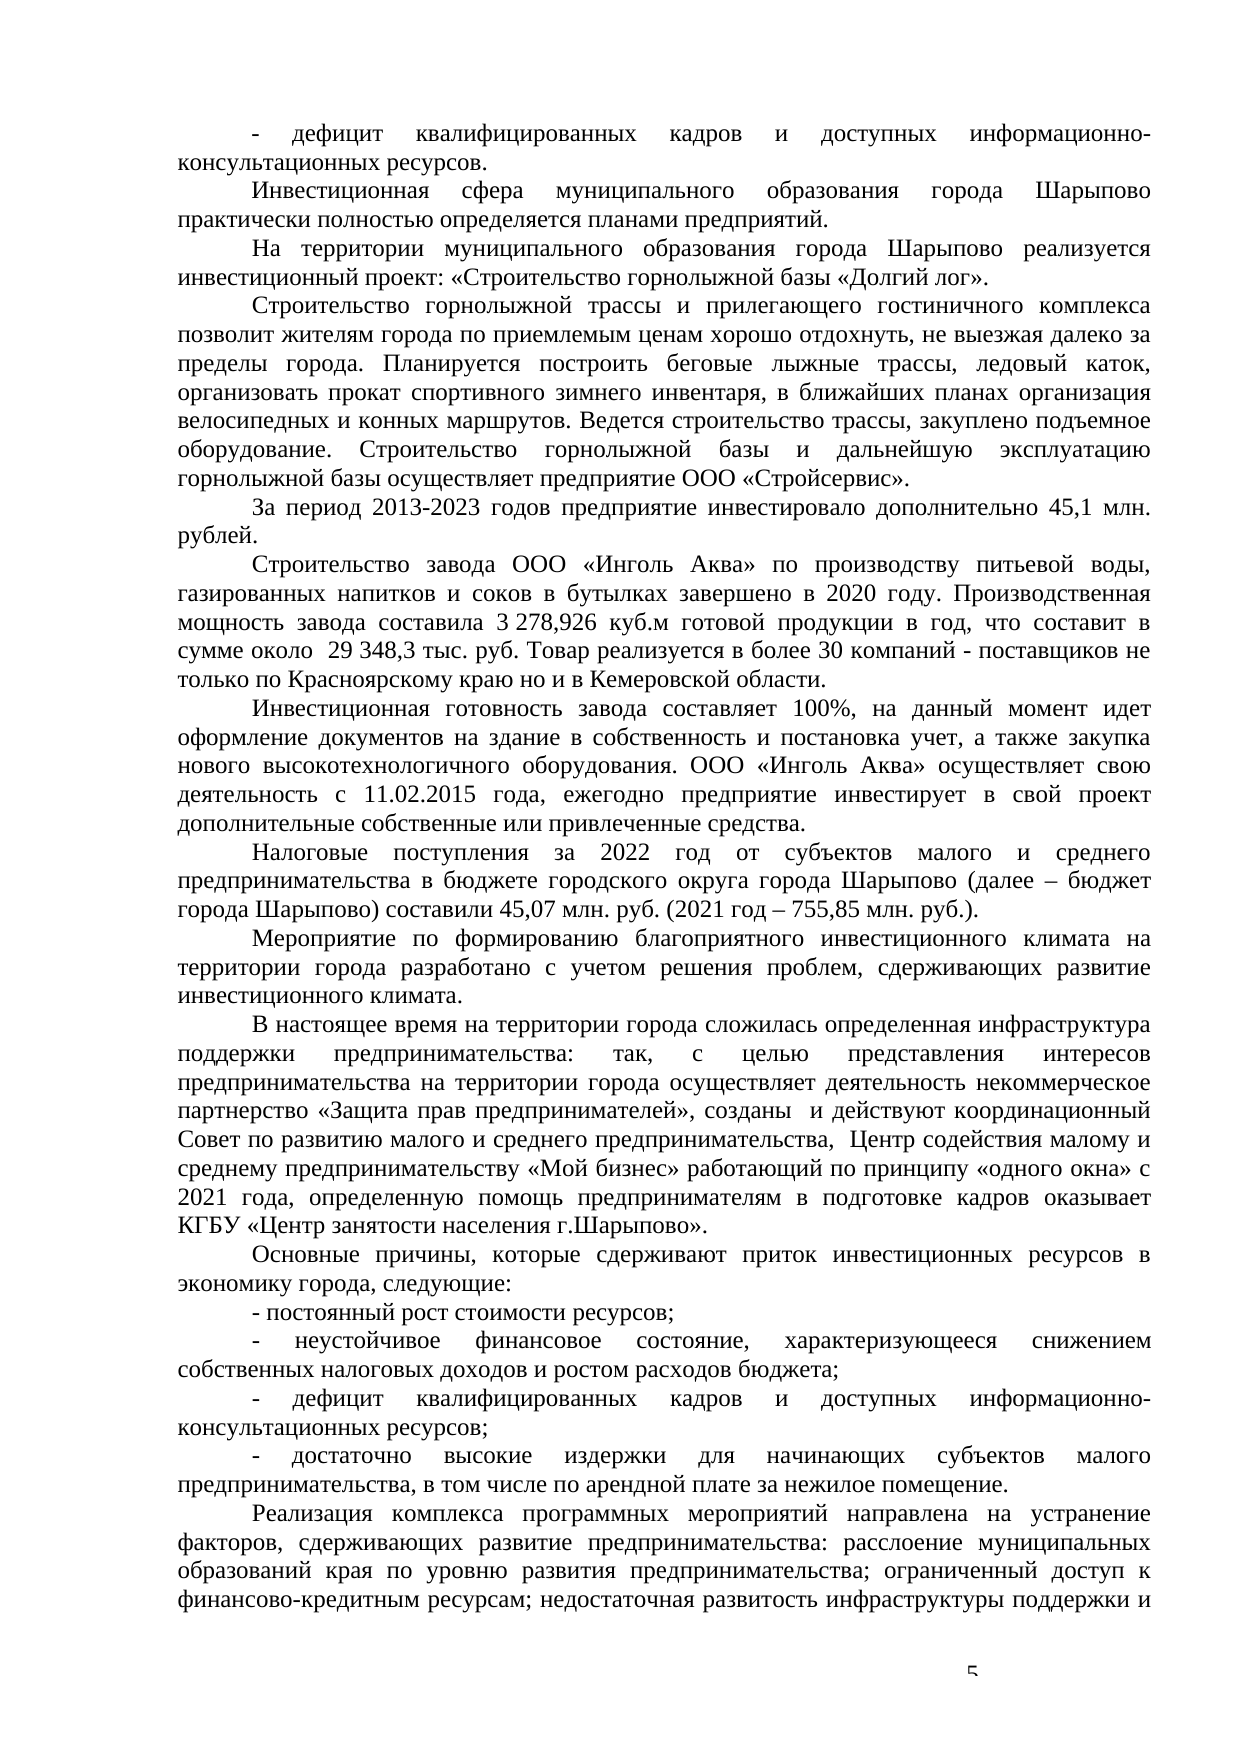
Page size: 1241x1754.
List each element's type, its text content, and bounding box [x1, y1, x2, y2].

text Мероприятие по формированию благоприятного инвестиционного климата на территории города разработано с учетом решения проблем, сдерживающих развитие инвестиционного климата. [177, 923, 1152, 1009]
text - постоянный рост стоимости ресурсов; [177, 1297, 1152, 1326]
text Строительство завода ООО «Инголь Аква» по производству питьевой воды, газированных напитков и соков в бутылках завершено в 2020 году. Производственная мощность завода составила 3 278,926 куб.м готовой продукции в год, что составит в сумме около 29 348,3 тыс. руб. Товар реализуется в более 30 компаний - поставщиков не только по Красноярскому краю но и в Кемеровской области. [177, 549, 1152, 693]
text За период 2013-2023 годов предприятие инвестировало дополнительно 45,1 млн. рублей. [177, 492, 1152, 549]
text - дефицит квалифицированных кадров и доступных информационно-консультационных ресурсов. [177, 118, 1152, 176]
text Строительство горнолыжной трассы и прилегающего гостиничного комплекса позволит жителям города по приемлемым ценам хорошо отдохнуть, не выезжая далеко за пределы города. Планируется построить беговые лыжные трассы, ледовый каток, организовать прокат спортивного зимнего инвентаря, в ближайших планах организация велосипедных и конных маршрутов. Ведется строительство трассы, закуплено подъемное оборудование. Строительство горнолыжной базы и дальнейшую эксплуатацию горнолыжной базы осуществляет предприятие ООО «Стройсервис». [177, 291, 1152, 492]
text Налоговые поступления за 2022 год от субъектов малого и среднего предпринимательства в бюджете городского округа города Шарыпово (далее – бюджет города Шарыпово) составили 45,07 млн. руб. (2021 год – 755,85 млн. руб.). [177, 837, 1152, 923]
text - достаточно высокие издержки для начинающих субъектов малого предпринимательства, в том числе по арендной плате за нежилое помещение. [177, 1441, 1152, 1498]
text Инвестиционная сфера муниципального образования города Шарыпово практически полностью определяется планами предприятий. [177, 176, 1152, 233]
text Инвестиционная готовность завода составляет 100%, на данный момент идет оформление документов на здание в собственность и постановка учет, а также закупка нового высокотехнологичного оборудования. ООО «Инголь Аква» осуществляет свою деятельность с 11.02.2015 года, ежегодно предприятие инвестирует в свой проект дополнительные собственные или привлеченные средства. [177, 693, 1152, 837]
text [177, 1498, 1152, 1613]
text - неустойчивое финансовое состояние, характеризующееся снижением собственных налоговых доходов и ростом расходов бюджета; [177, 1326, 1152, 1383]
text Основные причины, которые сдерживают приток инвестиционных ресурсов в экономику города, следующие: [177, 1239, 1152, 1297]
text - дефицит квалифицированных кадров и доступных информационно-консультационных ресурсов; [177, 1383, 1152, 1441]
text В настоящее время на территории города сложилась определенная инфраструктура поддержки предпринимательства: так, с целью представления интересов предпринимательства на территории города осуществляет деятельность некоммерческое партнерство «Защита прав предпринимателей», созданы и действуют координационный Совет по развитию малого и среднего предпринимательства, Центр содействия малому и среднему предпринимательству «Мой бизнес» работающий по принципу «одного окна» с 2021 года, определенную помощь предпринимателям в подготовке кадров оказывает КГБУ «Центр занятости населения г.Шарыпово». [177, 1009, 1152, 1239]
text На территории муниципального образования города Шарыпово реализуется инвестиционный проект: «Строительство горнолыжной базы «Долгий лог». [177, 233, 1152, 291]
